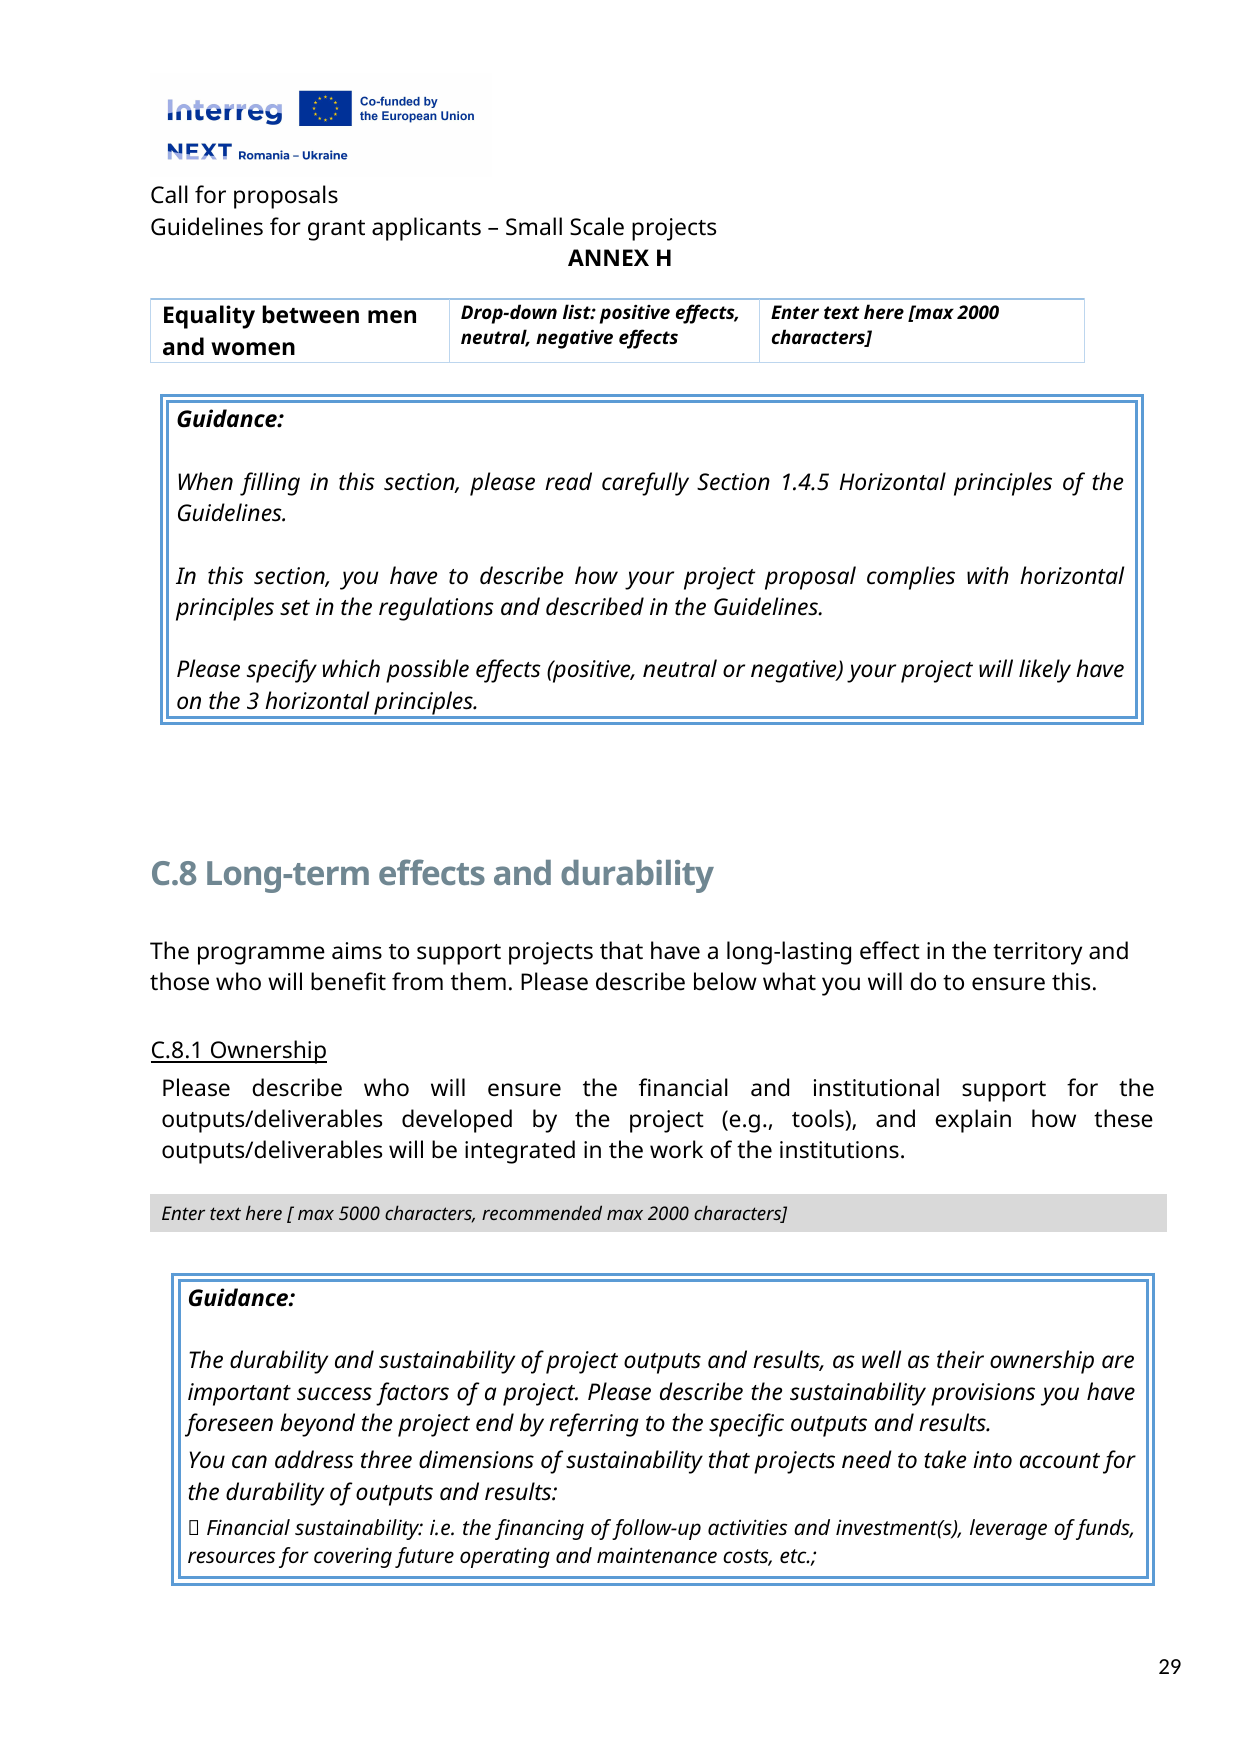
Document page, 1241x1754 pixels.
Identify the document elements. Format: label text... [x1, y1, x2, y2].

table_cell Enter text here [max 2000 characters] [760, 300, 1084, 362]
picture [150, 73, 492, 177]
text C.8 Long-term effects and durability [150, 850, 1181, 895]
table_header Guidance: When filling in this section, please read carefully Section 1.4.5 Horizontal principles of the Guidelines. In this section, you have to describe how your project proposal complies with horizontal principles set in the regulations and described in the Guidelines. Please specify which possible effects (positive, neutral or negative) your project will likely have on the 3 horizontal principles. [165, 397, 1139, 716]
text The programme aims to support projects that have a long-lasting effect in the territory and those who will benefit from them. Please describe below what you will do to ensure this. [150, 935, 1181, 997]
table_header C.8.1 Ownership Please describe who will ensure the financial and institutional support for the outputs/deliverables developed by the project (e.g., tools), and explain how these outputs/deliverables will be integrated in the work of the institutions. [150, 1029, 1167, 1194]
table_cell Drop-down list: positive effects, neutral, negative effects [450, 300, 759, 362]
table_cell Enter text here [ max 5000 characters, recommended max 2000 characters] [150, 1194, 1167, 1232]
table_cell Equality between men and women [151, 300, 449, 362]
